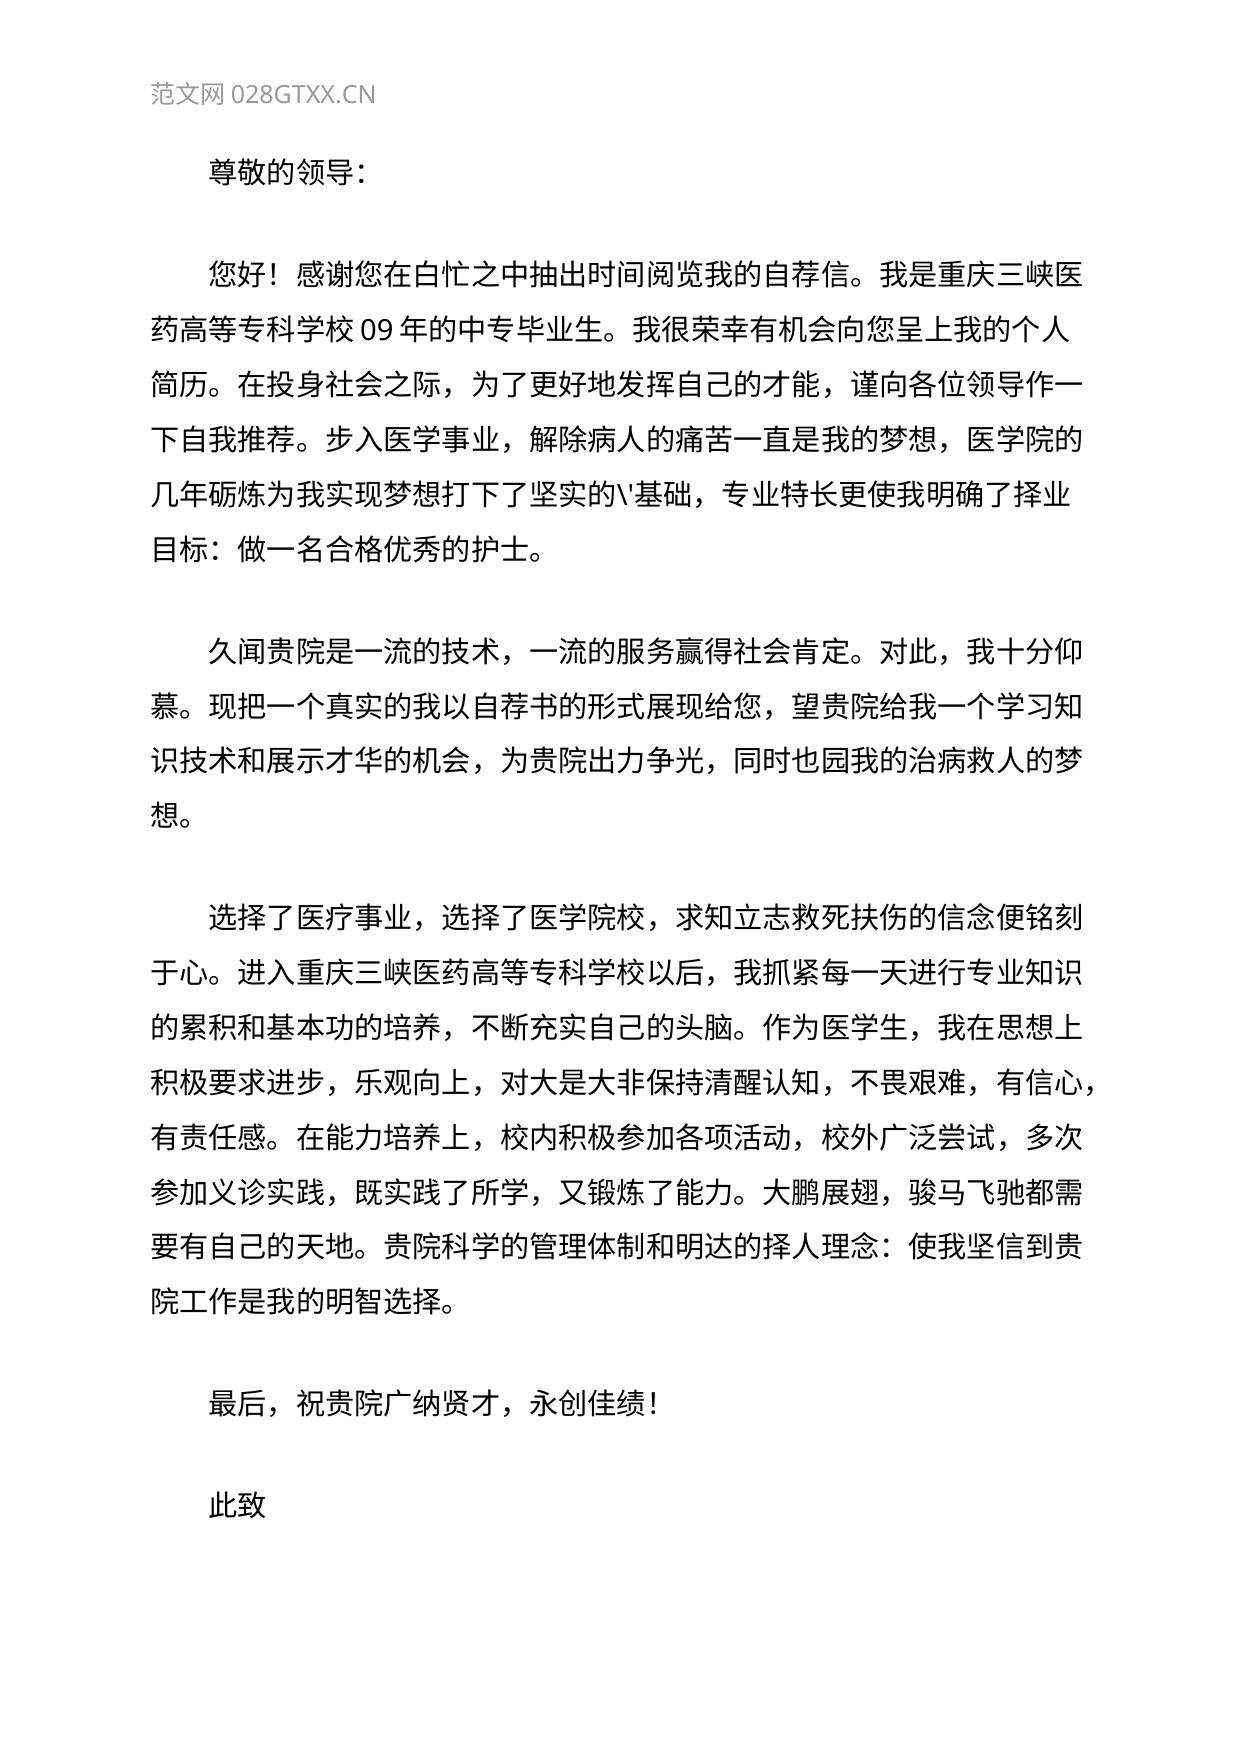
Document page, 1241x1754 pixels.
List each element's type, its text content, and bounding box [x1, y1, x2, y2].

text 尊敬的领导： [150, 150, 1090, 192]
text 最后，祝贵院广纳贤才，永创佳绩！ [150, 1381, 1090, 1423]
text 选择了医疗事业，选择了医学院校，求知立志救死扶伤的信念便铭刻于心。进入重庆三峡医药高等专科学校以后，我抓紧每一天进行专业知识的累积和基本功的培养，不断充实自己的头脑。作为医学生，我在思想上积极要求进步，乐观向上，对大是大非保持清醒认知，不畏艰难，有信心，有责任感。在能力培养上，校内积极参加各项活动，校外广泛尝试，多次参加义诊实践，既实践了所学，又锻炼了能力。大鹏展翅，骏马飞驰都需要有自己的天地。贵院科学的管理体制和明达的择人理念：使我坚信到贵院工作是我的明智选择。 [150, 895, 1090, 1321]
text 此致 [150, 1482, 1090, 1525]
text 久闻贵院是一流的技术，一流的服务赢得社会肯定。对此，我十分仰慕。现把一个真实的我以自荐书的形式展现给您，望贵院给我一个学习知识技术和展示才华的机会，为贵院出力争光，同时也园我的治病救人的梦想。 [150, 628, 1090, 835]
text 您好！感谢您在白忙之中抽出时间阅览我的自荐信。我是重庆三峡医药高等专科学校09年的中专毕业生。我很荣幸有机会向您呈上我的个人简历。在投身社会之际，为了更好地发挥自己的才能，谨向各位领导作一下自我推荐。步入医学事业，解除病人的痛苦一直是我的梦想，医学院的几年砺炼为我实现梦想打下了坚实的\'基础，专业特长更使我明确了择业目标：做一名合格优秀的护士。 [150, 252, 1090, 569]
